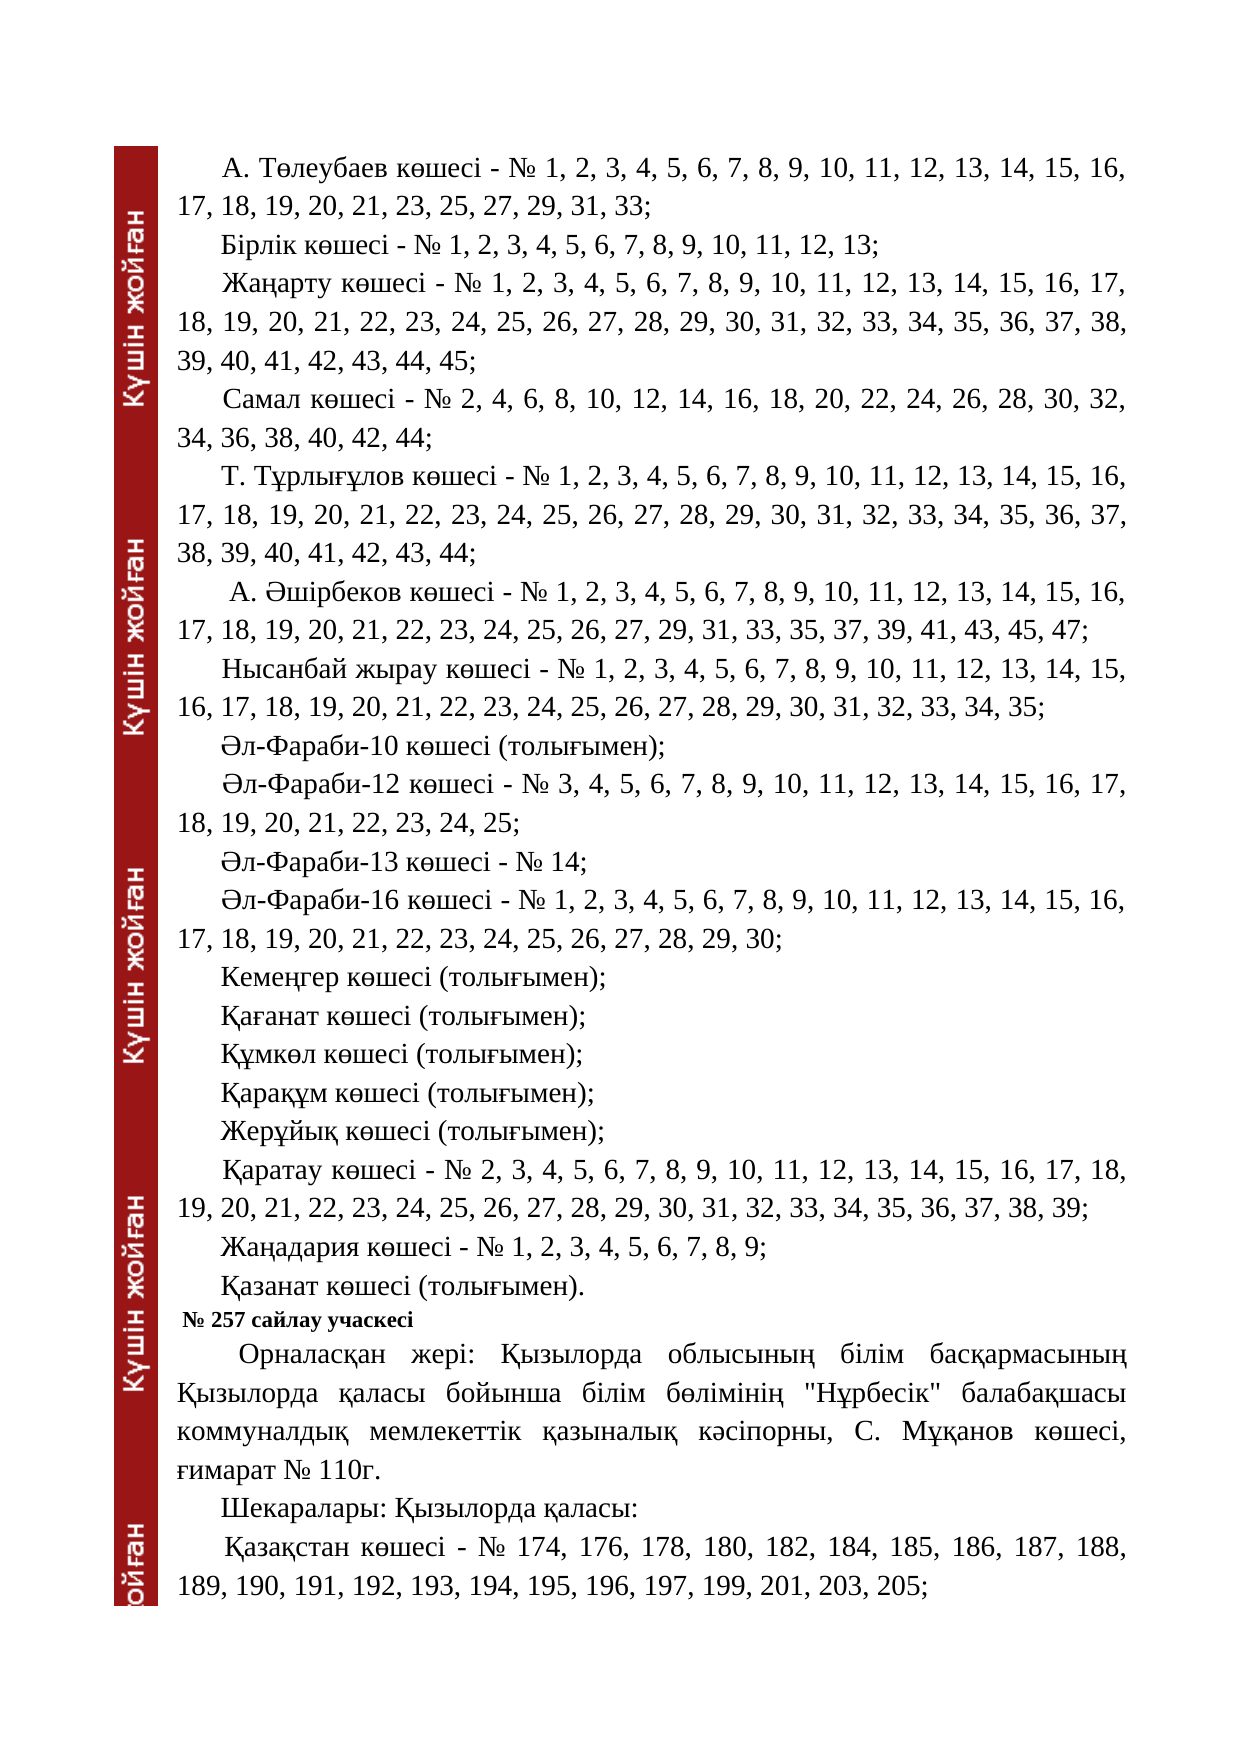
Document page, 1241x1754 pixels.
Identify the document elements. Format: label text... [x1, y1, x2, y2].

text Қарақұм көшесi (толығымен); [112, 1075, 1128, 1108]
text А. Әшiрбеков көшесi - № 1, 2, 3, 4, 5, 6, 7, 8, 9, 10, 11, 12, 13, 14, 15, 16, 17, 18, 19, 20, 21, 22, 23, 24, 25, 26, 27, 29, 31, 33, 35, 37, 39, 41, 43, 45, 47; [112, 574, 1128, 646]
text Кемеңгер көшесi (толығымен); [112, 959, 1128, 993]
picture [114, 1486, 158, 1491]
text Қазанат көшесi (толығымен). [112, 1268, 1128, 1301]
text Жерұйық көшесi (толығымен); [112, 1113, 1128, 1147]
picture [114, 993, 158, 998]
text № 257 сайлау учаскесi [112, 1306, 1128, 1333]
picture [114, 954, 158, 959]
text Самал көшесi - № 2, 4, 6, 8, 10, 12, 14, 16, 18, 20, 22, 24, 26, 28, 30, 32, 34, 36, 38, 40, 42, 44; [112, 381, 1128, 453]
picture [114, 877, 158, 882]
text Қазақстан көшесі - № 174, 176, 178, 180, 182, 184, 185, 186, 187, 188, 189, 190, 191, 192, 193, 194, 195, 196, 197, 199, 201, 203, 205; [112, 1529, 1128, 1601]
picture [114, 453, 158, 458]
picture [114, 261, 158, 266]
picture [114, 762, 158, 767]
picture [114, 222, 158, 227]
text Қаратау көшесi - № 2, 3, 4, 5, 6, 7, 8, 9, 10, 11, 12, 13, 14, 15, 16, 17, 18, 19, 20, 21, 22, 23, 24, 25, 26, 27, 28, 29, 30, 31, 32, 33, 34, 35, 36, 37, 38, 39; [112, 1152, 1128, 1224]
picture [114, 376, 158, 381]
picture [114, 1524, 158, 1529]
picture [114, 646, 158, 651]
picture [114, 839, 158, 844]
picture [114, 1301, 158, 1306]
text Жаңадария көшесi - № 1, 2, 3, 4, 5, 6, 7, 8, 9; [112, 1229, 1128, 1263]
text А. Төлеубаев көшесi - № 1, 2, 3, 4, 5, 6, 7, 8, 9, 10, 11, 12, 13, 14, 15, 16, 17, 18, 19, 20, 21, 23, 25, 27, 29, 31, 33; [112, 150, 1128, 222]
text Құмкөл көшесi (толығымен); [112, 1036, 1128, 1070]
picture [114, 1224, 158, 1229]
text Нысанбай жырау көшесi - № 1, 2, 3, 4, 5, 6, 7, 8, 9, 10, 11, 12, 13, 14, 15, 16, 17, 18, 19, 20, 21, 22, 23, 24, 25, 26, 27, 28, 29, 30, 31, 32, 33, 34, 35; [112, 651, 1128, 723]
picture [114, 1147, 158, 1152]
text Әл-Фараби-10 көшесi (толығымен); [112, 728, 1128, 762]
picture [114, 723, 158, 728]
text Бiрлiк көшесi - № 1, 2, 3, 4, 5, 6, 7, 8, 9, 10, 11, 12, 13; [112, 227, 1128, 261]
picture [114, 146, 158, 150]
picture [114, 569, 158, 574]
picture [114, 1601, 158, 1606]
picture [114, 1263, 158, 1268]
text Әл-Фараби-16 көшесi - № 1, 2, 3, 4, 5, 6, 7, 8, 9, 10, 11, 12, 13, 14, 15, 16, 17, 18, 19, 20, 21, 22, 23, 24, 25, 26, 27, 28, 29, 30; [112, 882, 1128, 954]
picture [114, 1070, 158, 1075]
text Шекаралары: Қызылорда қаласы: [112, 1491, 1128, 1524]
picture [114, 1108, 158, 1113]
picture [114, 1031, 158, 1036]
text Орналасқан жері: Қызылорда облысының білім басқармасының Қызылорда қаласы бойынша білім бөлімінің "Нұрбесік" балабақшасы коммуналдық мемлекеттік қазыналық кәсіпорны, С. Мұқанов көшесі, ғимарат № 110г. [112, 1336, 1128, 1486]
text Әл-Фараби-12 көшесi - № 3, 4, 5, 6, 7, 8, 9, 10, 11, 12, 13, 14, 15, 16, 17, 18, 19, 20, 21, 22, 23, 24, 25; [112, 767, 1128, 839]
text Әл-Фараби-13 көшесi - № 14; [112, 844, 1128, 877]
text Т. Тұрлығұлов көшесi - № 1, 2, 3, 4, 5, 6, 7, 8, 9, 10, 11, 12, 13, 14, 15, 16, 17, 18, 19, 20, 21, 22, 23, 24, 25, 26, 27, 28, 29, 30, 31, 32, 33, 34, 35, 36, 37, 38, 39, 40, 41, 42, 43, 44; [112, 458, 1128, 569]
text Жаңарту көшесi - № 1, 2, 3, 4, 5, 6, 7, 8, 9, 10, 11, 12, 13, 14, 15, 16, 17, 18, 19, 20, 21, 22, 23, 24, 25, 26, 27, 28, 29, 30, 31, 32, 33, 34, 35, 36, 37, 38, 39, 40, 41, 42, 43, 44, 45; [112, 266, 1128, 376]
text Қағанат көшесi (толығымен); [112, 998, 1128, 1031]
